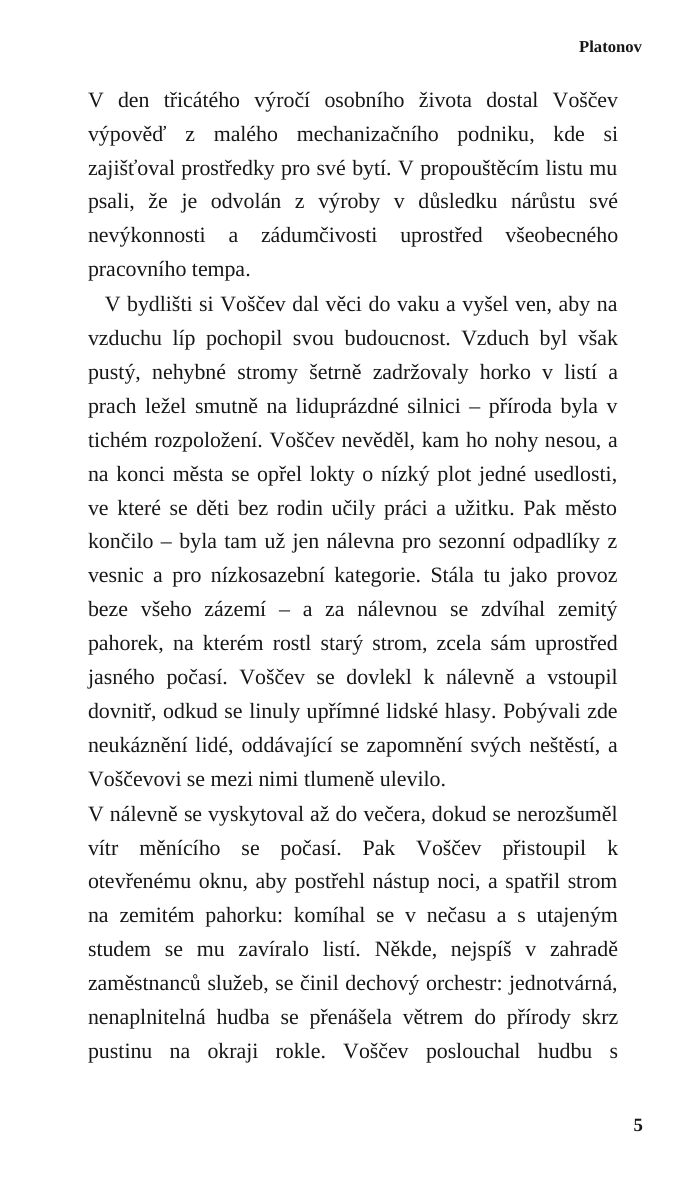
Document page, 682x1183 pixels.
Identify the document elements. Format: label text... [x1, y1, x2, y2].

text V den třicátého výročí osobního života dostal Voščev výpověď z malého mechanizačního podniku, kde si zajišťoval prostředky pro své bytí. V propouštěcím listu mu psali, že je odvolán z výroby v důsledku nárůstu své nevýkonnosti a zádumčivosti uprostřed všeobecného pracovního tempa. [88, 87, 619, 282]
text V bydlišti si Voščev dal věci do vaku a vyšel ven, aby na vzduchu líp pochopil svou budoucnost. Vzduch byl však pustý, nehybné stromy šetrně zadržovaly horko v listí a prach ležel smutně na liduprázdné silnici – příroda byla v tichém rozpoložení. Voščev nevěděl, kam ho nohy nesou, a na konci města se opřel lokty o nízký plot jedné usedlosti, ve které se děti bez rodin učily práci a užitku. Pak město končilo – byla tam už jen nálevna pro sezonní odpadlíky z vesnic a pro nízkosazební kategorie. Stála tu jako provoz beze všeho zázemí – a za nálevnou se zdvíhal zemitý pahorek, na kterém rostl starý strom, zcela sám uprostřed jasného počasí. Voščev se dovlekl k nálevně a vstoupil dovnitř, odkud se linuly upřímné lidské hlasy. Pobývali zde neukáznění lidé, oddávající se zapomnění svých neštěstí, a Voščevovi se mezi nimi tlumeně ulevilo. [88, 291, 619, 791]
